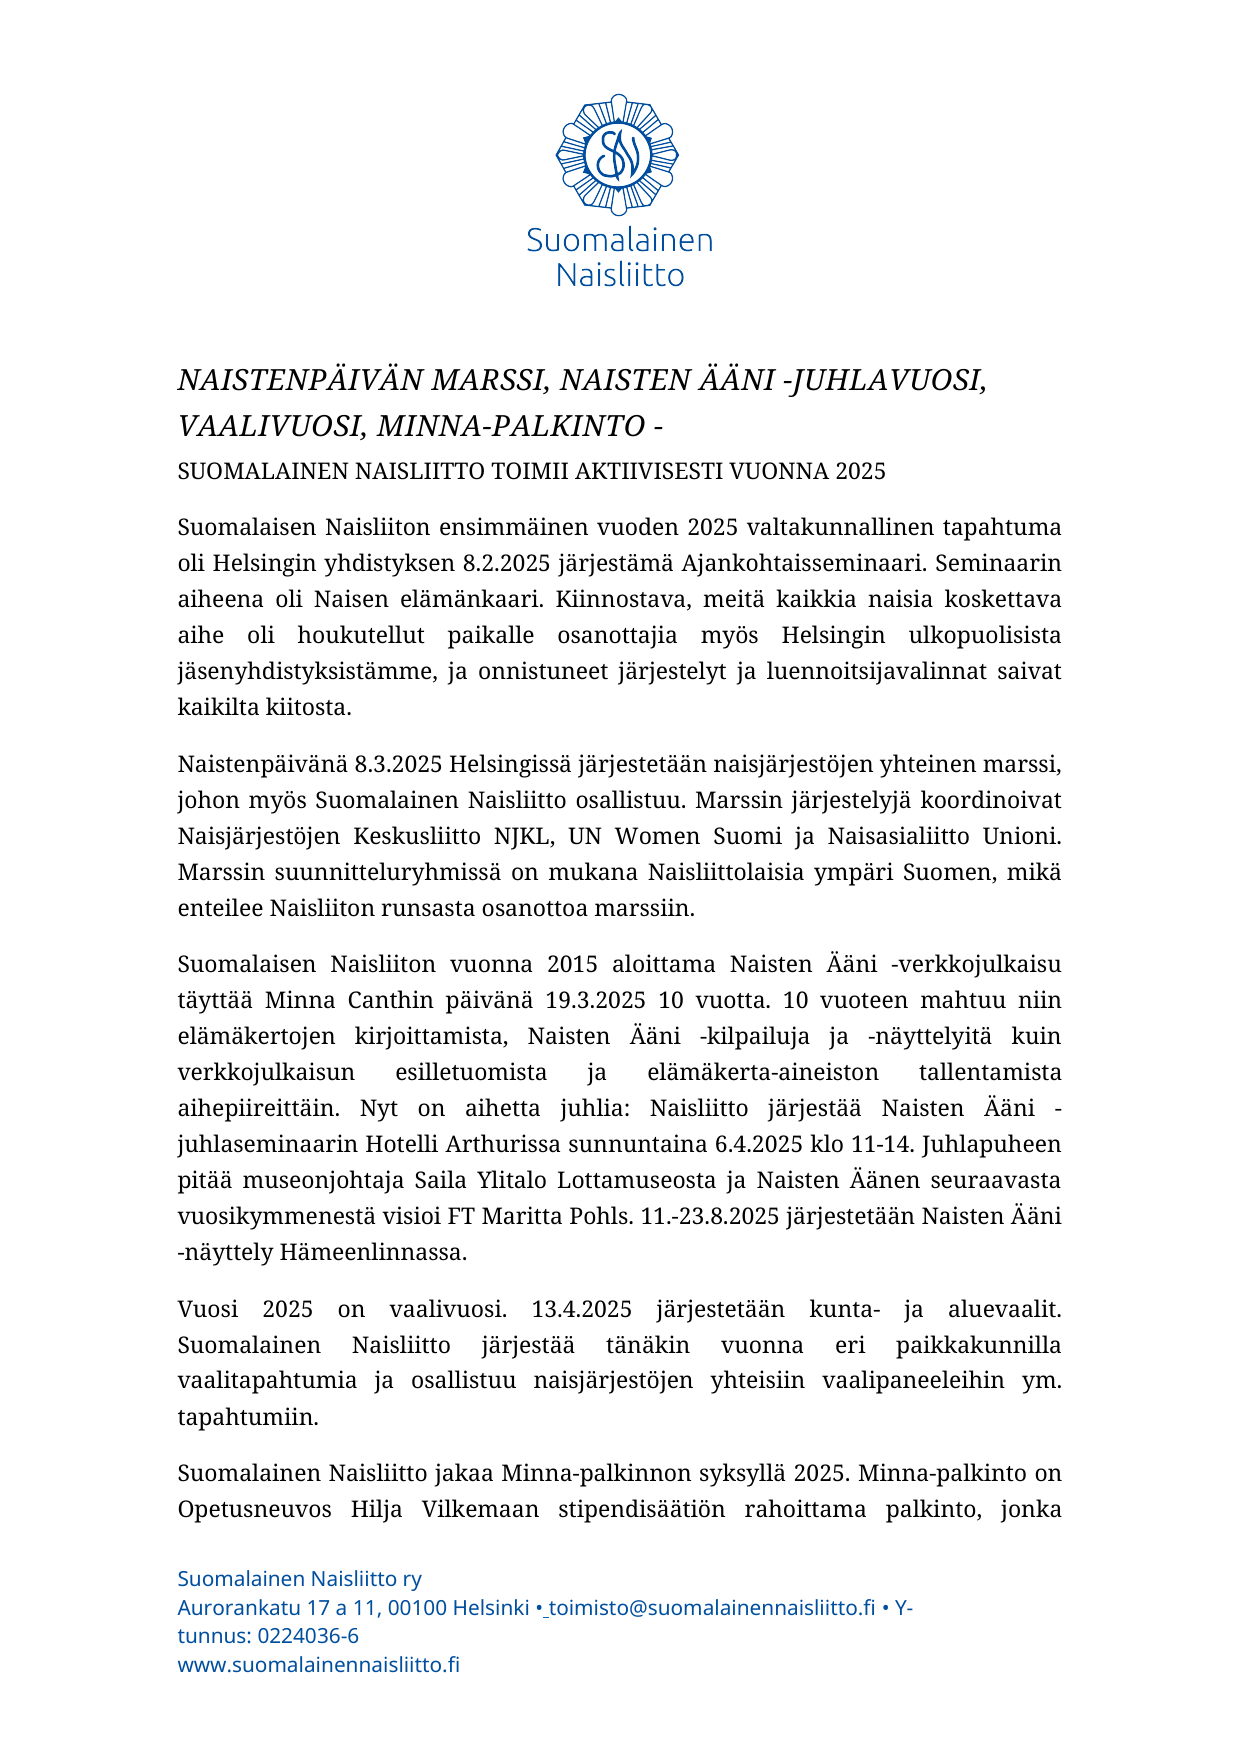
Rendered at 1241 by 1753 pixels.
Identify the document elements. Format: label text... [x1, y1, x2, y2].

picture [524, 93, 715, 288]
text Vuosi 2025 on vaalivuosi. 13.4.2025 järjestetään kunta- ja aluevaalit. Suomalainen Naisliitto järjestää tänäkin vuonna eri paikkakunnilla vaalitapahtumia ja osallistuu naisjärjestöjen yhteisiin vaalipaneeleihin ym. tapahtumiin. [177, 1293, 1063, 1432]
text SUOMALAINEN NAISLIITTO TOIMII AKTIIVISESTI VUONNA 2025 [177, 454, 1063, 486]
text Suomalaisen Naisliiton vuonna 2015 aloittama Naisten Ääni -verkkojulkaisu täyttää Minna Canthin päivänä 19.3.2025 10 vuotta. 10 vuoteen mahtuu niin elämäkertojen kirjoittamista, Naisten Ääni -kilpailuja ja -näyttelyitä kuin verkkojulkaisun esilletuomista ja elämäkerta-aineiston tallentamista aihepiireittäin. Nyt on aihetta juhlia: Naisliitto järjestää Naisten Ääni -juhlaseminaarin Hotelli Arthurissa sunnuntaina 6.4.2025 klo 11-14. Juhlapuheen pitää museonjohtaja Saila Ylitalo Lottamuseosta ja Naisten Äänen seuraavasta vuosikymmenestä visioi FT Maritta Pohls. 11.-23.8.2025 järjestetään Naisten Ääni -näyttely Hämeenlinnassa. [177, 948, 1063, 1267]
subtitle NAISTENPÄIVÄN MARSSI, NAISTEN ÄÄNI -JUHLAVUOSI, VAALIVUOSI, MINNA-PALKINTO - [177, 208, 1063, 444]
text Naistenpäivänä 8.3.2025 Helsingissä järjestetään naisjärjestöjen yhteinen marssi, johon myös Suomalainen Naisliitto osallistuu. Marssin järjestelyjä koordinoivat Naisjärjestöjen Keskusliitto NJKL, UN Women Suomi ja Naisasialiitto Unioni. Marssin suunnitteluryhmissä on mukana Naisliittolaisia ympäri Suomen, mikä enteilee Naisliiton runsasta osanottoa marssiin. [177, 748, 1063, 923]
text Suomalaisen Naisliiton ensimmäinen vuoden 2025 valtakunnallinen tapahtuma oli Helsingin yhdistyksen 8.2.2025 järjestämä Ajankohtaisseminaari. Seminaarin aiheena oli Naisen elämänkaari. Kiinnostava, meitä kaikkia naisia koskettava aihe oli houkutellut paikalle osanottajia myös Helsingin ulkopuolisista jäsenyhdistyksistämme, ja onnistuneet järjestelyt ja luennoitsijavalinnat saivat kaikilta kiitosta. [177, 511, 1063, 722]
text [177, 1457, 1063, 1524]
